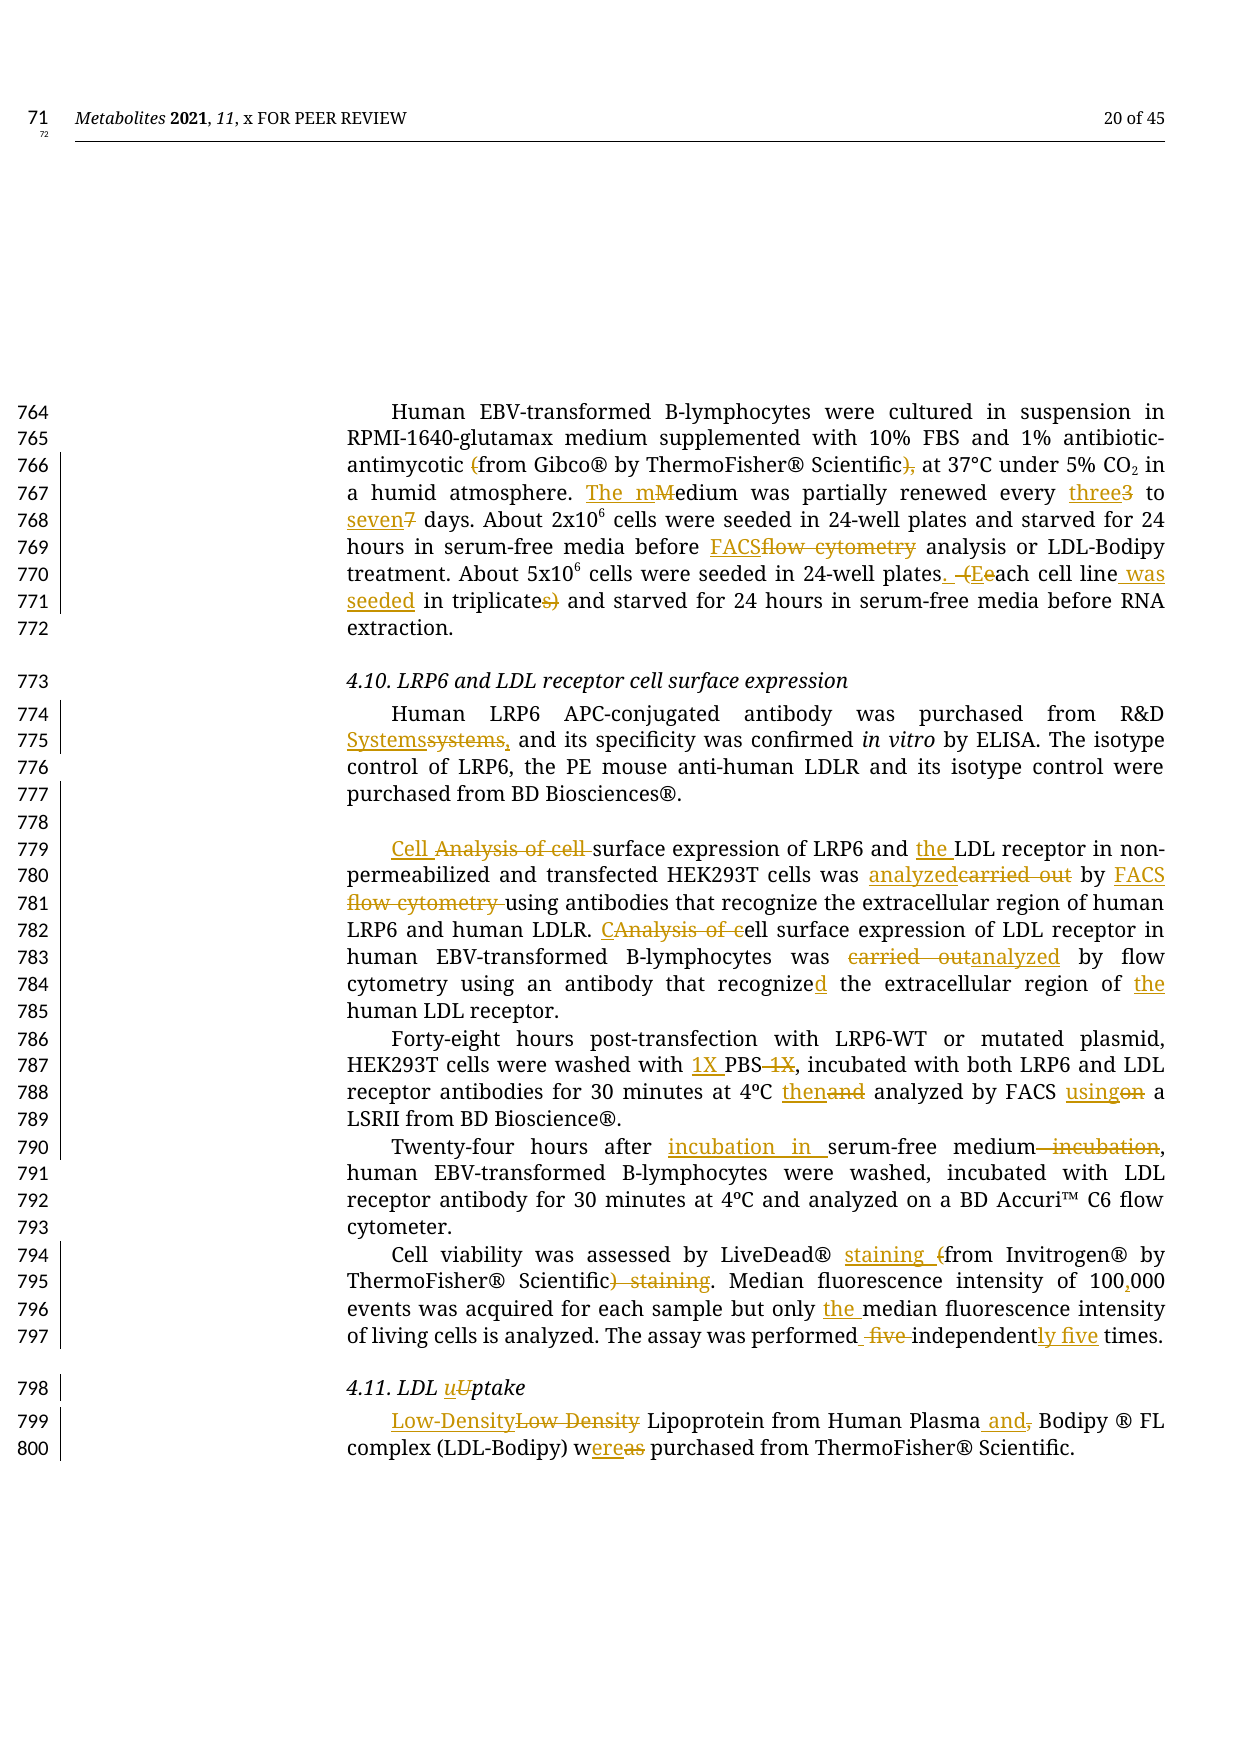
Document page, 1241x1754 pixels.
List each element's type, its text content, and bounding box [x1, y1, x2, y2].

text Human LRP6 APC-conjugated antibody was purchased from R&D and its specificity was confirmed in vitro by ELISA. The isotype control of LRP6, the PE mouse anti-human LDLR and its isotype control were purchased from BD Biosciences®. [347, 700, 1165, 808]
text Human EBV-transformed B-lymphocytes were cultured in suspension in RPMI-1640-glutamax medium supplemented with 10% FBS and 1% antibiotic-antimycotic from Gibco® by ThermoFisher® Scientific at 37°C under 5% CO2 in a humid atmosphere. edium was partially renewed every to days. About 2x106 cells were seeded in 24-well plates and starved for 24 hours in serum-free media before analysis or LDL-Bodipy treatment. About 5x106 cells were seeded in 24-well platesach cell line in triplicate and starved for 24 hours in serum-free media before RNA extraction. [347, 398, 1165, 642]
subtitle 4.11. LDL ptake [346, 1374, 1165, 1401]
text Cell viability was assessed by LiveDead® from Invitrogen® by ThermoFisher® Scientific. Median fluorescence intensity of 100000 events was acquired for each sample but only median fluorescence intensity of living cells is analyzed. The assay was performedindependent times. [347, 1241, 1165, 1349]
text Forty-eight hours post-transfection with LRP6-WT or mutated plasmid, HEK293T cells were washed with PBS, incubated with both LRP6 and LDL receptor antibodies for 30 minutes at 4ºC analyzed by FACS a LSRII from BD Bioscience®. [347, 1024, 1165, 1133]
subtitle 4.10. LRP6 and LDL receptor cell surface expression [346, 667, 1165, 693]
text Twenty-four hours after serum-free medium, human EBV-transformed B-lymphocytes were washed, incubated with LDL receptor antibody for 30 minutes at 4ºC and analyzed on a BD Accuri™ C6 flow cytometer. [347, 1133, 1165, 1241]
text surface expression of LRP6 and LDL receptor in non-permeabilized and transfected HEK293T cells was by using antibodies that recognize the extracellular region of human LRP6 and human LDLR. ell surface expression of LDL receptor in human EBV-transformed B-lymphocytes was by flow cytometry using an antibody that recognize the extracellular region of human LDL receptor. [347, 835, 1165, 1024]
text Lipoprotein from Human Plasma Bodipy ® FL complex (LDL-Bodipy) w purchased from ThermoFisher® Scientific. [347, 1407, 1165, 1461]
